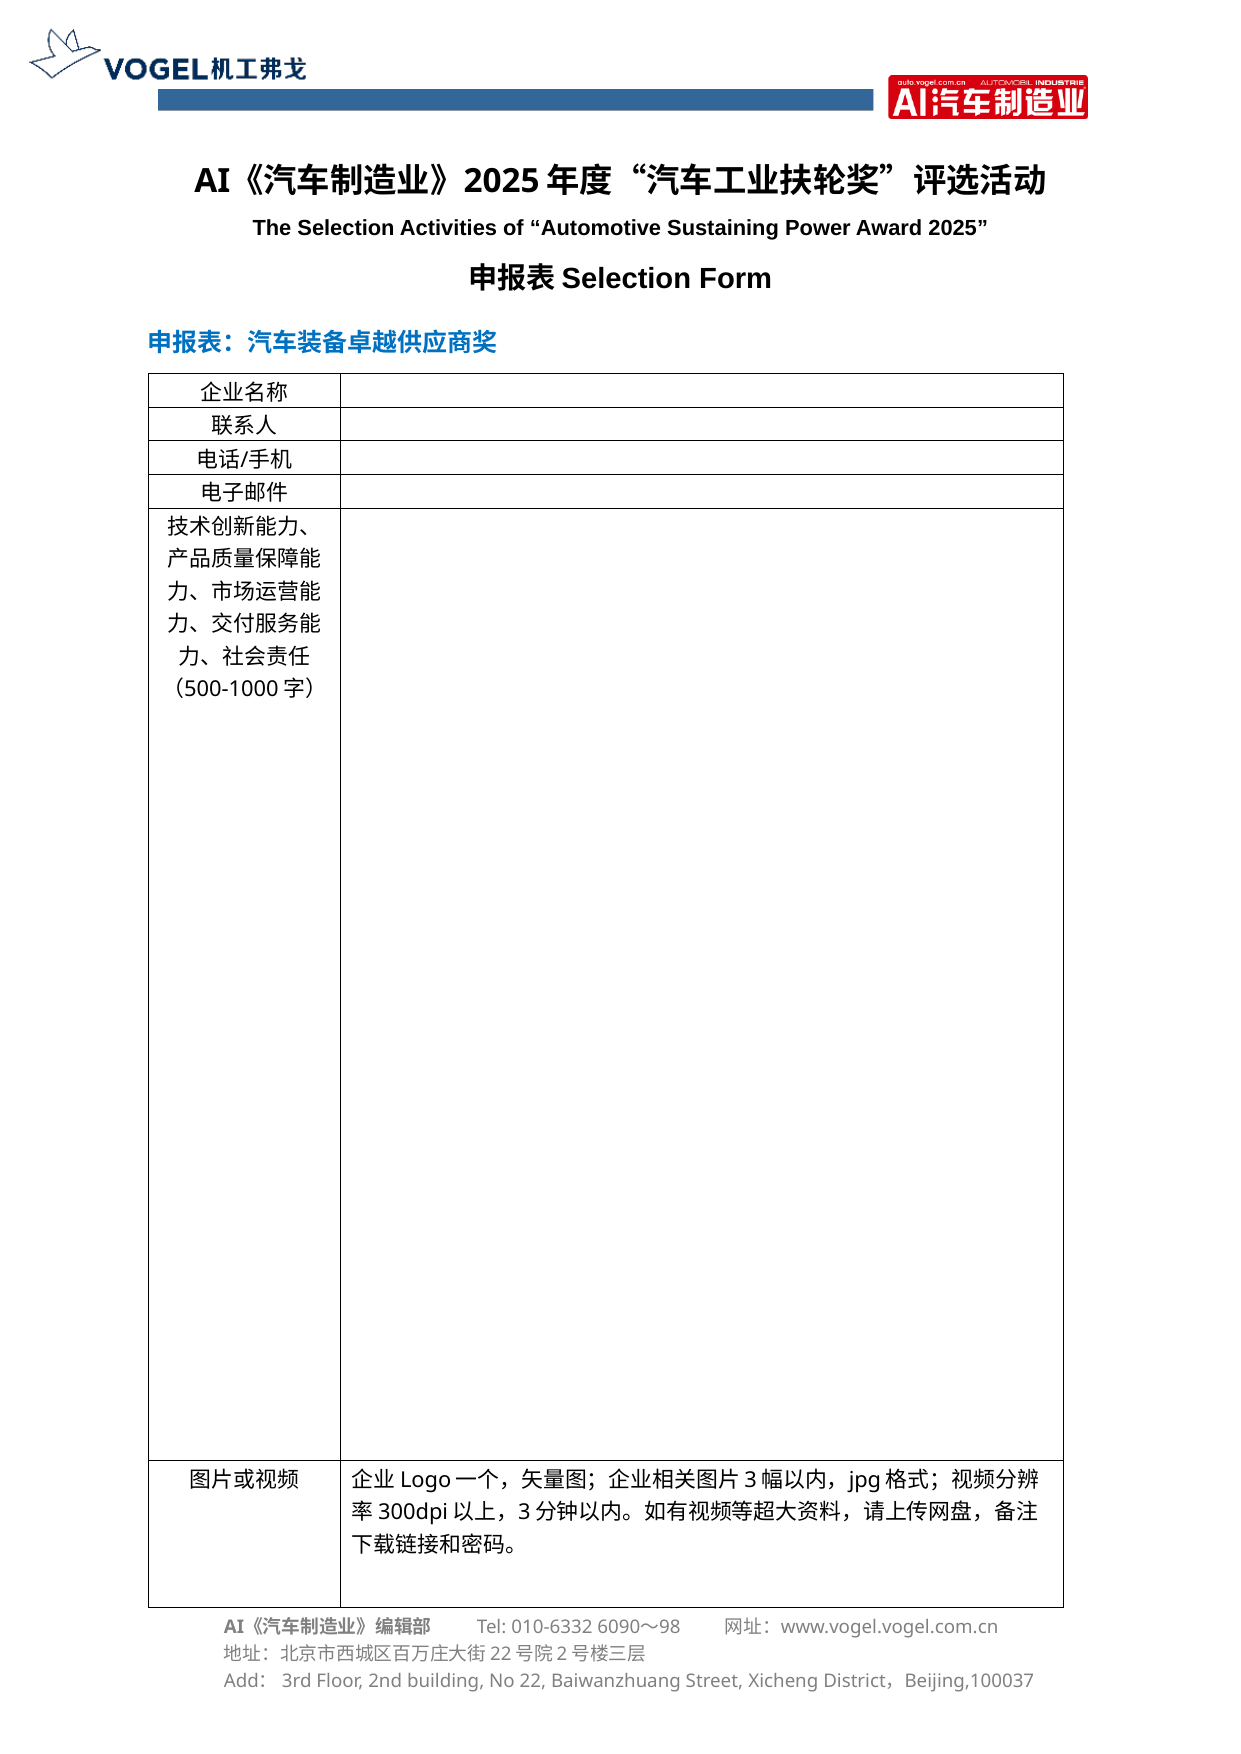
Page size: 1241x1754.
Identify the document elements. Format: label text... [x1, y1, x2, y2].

text 申报表Selection Form [148, 243, 1092, 308]
picture [888, 75, 1088, 119]
table_cell 电话/手机 [149, 441, 340, 474]
table_cell [341, 475, 1063, 507]
table_cell [341, 509, 1063, 1460]
text AI《汽车制造业》2025年度“汽车工业扶轮奖”评选活动 [148, 146, 1092, 211]
table_header 企业名称 [149, 374, 340, 407]
table_cell [341, 441, 1063, 474]
text 申报表：汽车装备卓越供应商奖 [148, 308, 1092, 373]
text The Selection Activities of “Automotive Sustaining Power Award 2025” [148, 211, 1092, 243]
table_header [341, 374, 1063, 407]
table_cell 技术创新能力、产品质量保障能力、市场运营能力、交付服务能力、社会责任 （500-1000字） [149, 509, 340, 1460]
table_cell 图片或视频 [149, 1461, 340, 1607]
table_cell 电子邮件 [149, 475, 340, 507]
table_cell 联系人 [149, 408, 340, 440]
table_cell [341, 408, 1063, 440]
table_cell 企业Logo一个，矢量图；企业相关图片3幅以内，jpg格式；视频分辨率300dpi以上，3分钟以内。如有视频等超大资料，请上传网盘，备注下载链接和密码。 [341, 1461, 1063, 1607]
picture [21, 23, 874, 111]
